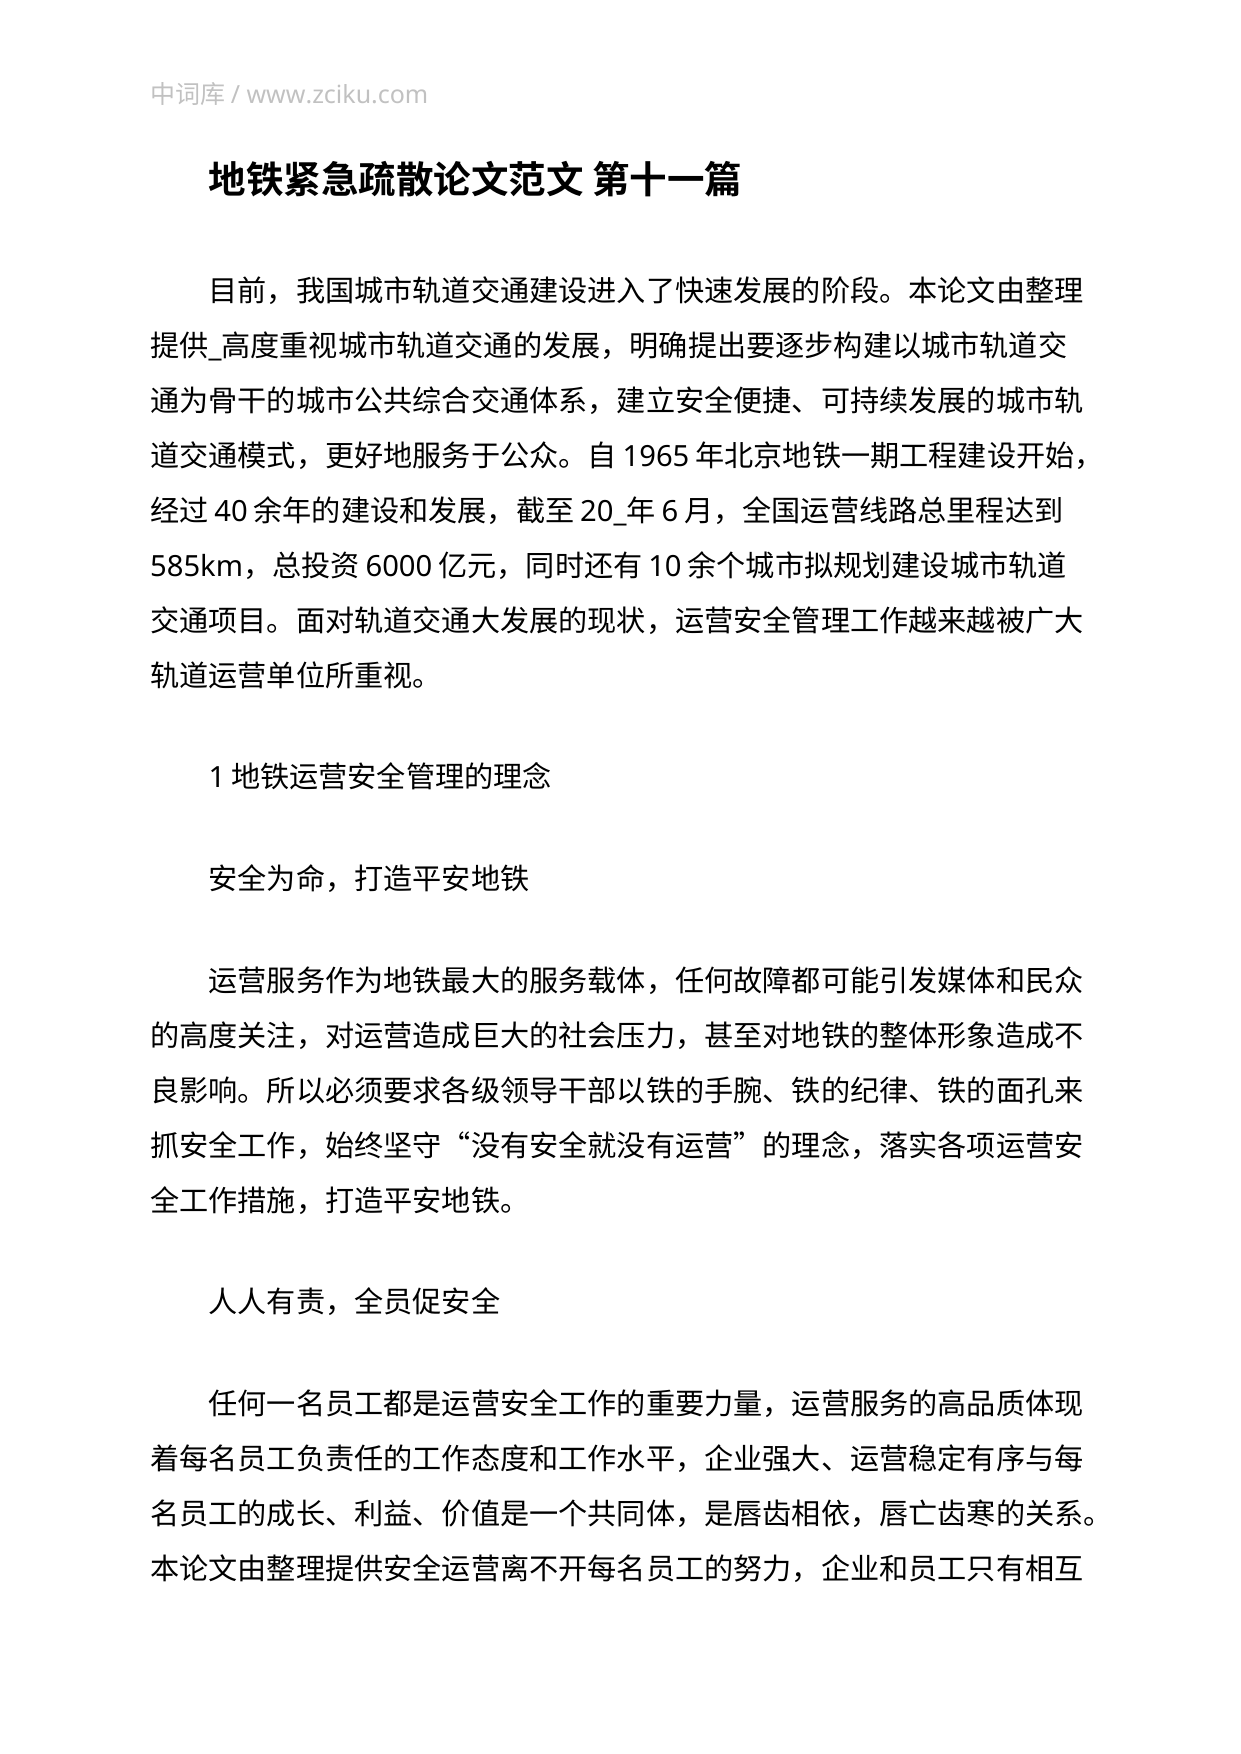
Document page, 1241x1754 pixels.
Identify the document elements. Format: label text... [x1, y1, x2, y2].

text 目前，我国城市轨道交通建设进入了快速发展的阶段。本论文由整理提供_高度重视城市轨道交通的发展，明确提出要逐步构建以城市轨道交通为骨干的城市公共综合交通体系，建立安全便捷、可持续发展的城市轨道交通模式，更好地服务于公众。自1965年北京地铁一期工程建设开始，经过40余年的建设和发展，截至20_年6月，全国运营线路总里程达到585km，总投资6000亿元，同时还有10余个城市拟规划建设城市轨道交通项目。面对轨道交通大发展的现状，运营安全管理工作越来越被广大轨道运营单位所重视。 [150, 267, 1090, 694]
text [150, 1381, 1090, 1588]
text 人人有责，全员促安全 [150, 1279, 1090, 1321]
text 1地铁运营安全管理的理念 [150, 754, 1090, 796]
text 运营服务作为地铁最大的服务载体，任何故障都可能引发媒体和民众的高度关注，对运营造成巨大的社会压力，甚至对地铁的整体形象造成不良影响。所以必须要求各级领导干部以铁的手腕、铁的纪律、铁的面孔来抓安全工作，始终坚守“没有安全就没有运营”的理念，落实各项运营安全工作措施，打造平安地铁。 [150, 958, 1090, 1219]
text 地铁紧急疏散论文范文 第十一篇 [150, 150, 1090, 204]
text 安全为命，打造平安地铁 [150, 856, 1090, 898]
